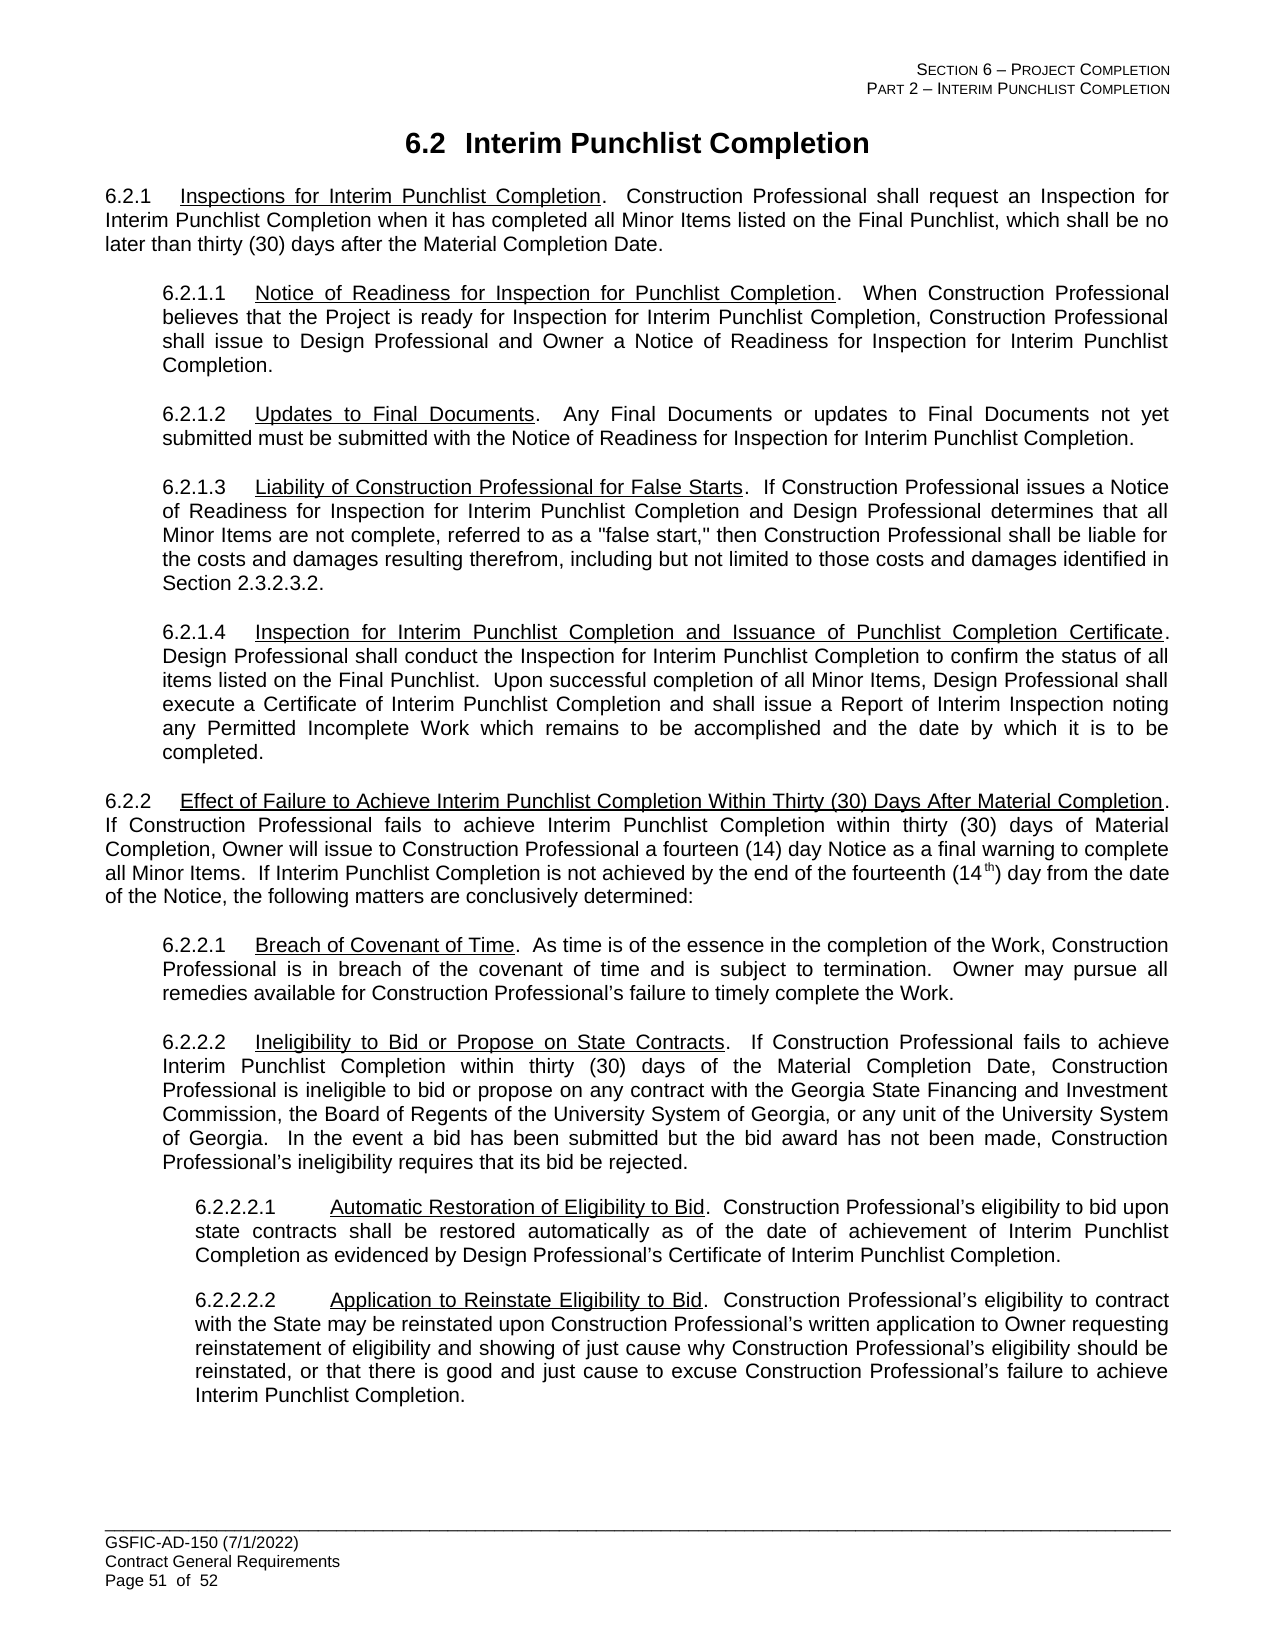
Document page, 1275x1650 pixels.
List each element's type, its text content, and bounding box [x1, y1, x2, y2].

subtitle Updates to Final Documents. Any Final Documents or updates to Final Documents not yet submitted must be submitted with the Notice of Readiness for Inspection for Interim Punchlist Completion. [162, 402, 1170, 450]
subtitle Ineligibility to Bid or Propose on State Contracts. If Construction Professional fails to achieve Interim Punchlist Completion within thirty (30) days of the Material Completion Date, Construction Professional is ineligible to bid or propose on any contract with the Georgia State Financing and Investment Commission, the Board of Regents of the University System of Georgia, or any unit of the University System of Georgia. In the event a bid has been submitted but the bid award has not been made, Construction Professional’s ineligibility requires that its bid be rejected. [162, 1030, 1170, 1174]
subtitle Inspection for Interim Punchlist Completion and Issuance of Punchlist Completion Certificate. Design Professional shall conduct the Inspection for Interim Punchlist Completion to confirm the status of all items listed on the Final Punchlist. Upon successful completion of all Minor Items, Design Professional shall execute a Certificate of Interim Punchlist Completion and shall issue a Report of Interim Inspection noting any Permitted Incomplete Work which remains to be accomplished and the date by which it is to be completed. [162, 620, 1170, 763]
subtitle Inspections for Interim Punchlist Completion. Construction Professional shall request an Inspection for Interim Punchlist Completion when it has completed all Minor Items listed on the Final Punchlist, which shall be no later than thirty (30) days after the Material Completion Date. [105, 184, 1170, 256]
subtitle Liability of Construction Professional for False Starts. If Construction Professional issues a Notice of Readiness for Inspection for Interim Punchlist Completion and Design Professional determines that all Minor Items are not complete, referred to as a "false start," then Construction Professional shall be liable for the costs and damages resulting therefrom, including but not limited to those costs and damages identified in Section 2.3.2.3.2. [162, 475, 1170, 595]
subtitle Automatic Restoration of Eligibility to Bid. Construction Professional’s eligibility to bid upon state contracts shall be restored automatically as of the date of achievement of Interim Punchlist Completion as evidenced by Design Professional’s Certificate of Interim Punchlist Completion. [195, 1195, 1170, 1267]
subtitle Application to Reinstate Eligibility to Bid. Construction Professional’s eligibility to contract with the State may be reinstated upon Construction Professional’s written application to Owner requesting reinstatement of eligibility and showing of just cause why Construction Professional’s eligibility should be reinstated, or that there is good and just cause to excuse Construction Professional’s failure to achieve Interim Punchlist Completion. [195, 1287, 1170, 1407]
subtitle Breach of Covenant of Time. As time is of the essence in the completion of the Work, Construction Professional is in breach of the covenant of time and is subject to termination. Owner may pursue all remedies available for Construction Professional’s failure to timely complete the Work. [162, 933, 1170, 1005]
subtitle Notice of Readiness for Inspection for Punchlist Completion. When Construction Professional believes that the Project is ready for Inspection for Interim Punchlist Completion, Construction Professional shall issue to Design Professional and Owner a Notice of Readiness for Inspection for Interim Punchlist Completion. [162, 281, 1170, 377]
subtitle Interim Punchlist Completion [105, 126, 1170, 159]
subtitle Effect of Failure to Achieve Interim Punchlist Completion Within Thirty (30) Days After Material Completion. If Construction Professional fails to achieve Interim Punchlist Completion within thirty (30) days of Material Completion, Owner will issue to Construction Professional a fourteen (14) day Notice as a final warning to complete all Minor Items. If Interim Punchlist Completion is not achieved by the end of the fourteenth (14th) day from the date of the Notice, the following matters are conclusively determined: [105, 788, 1170, 908]
